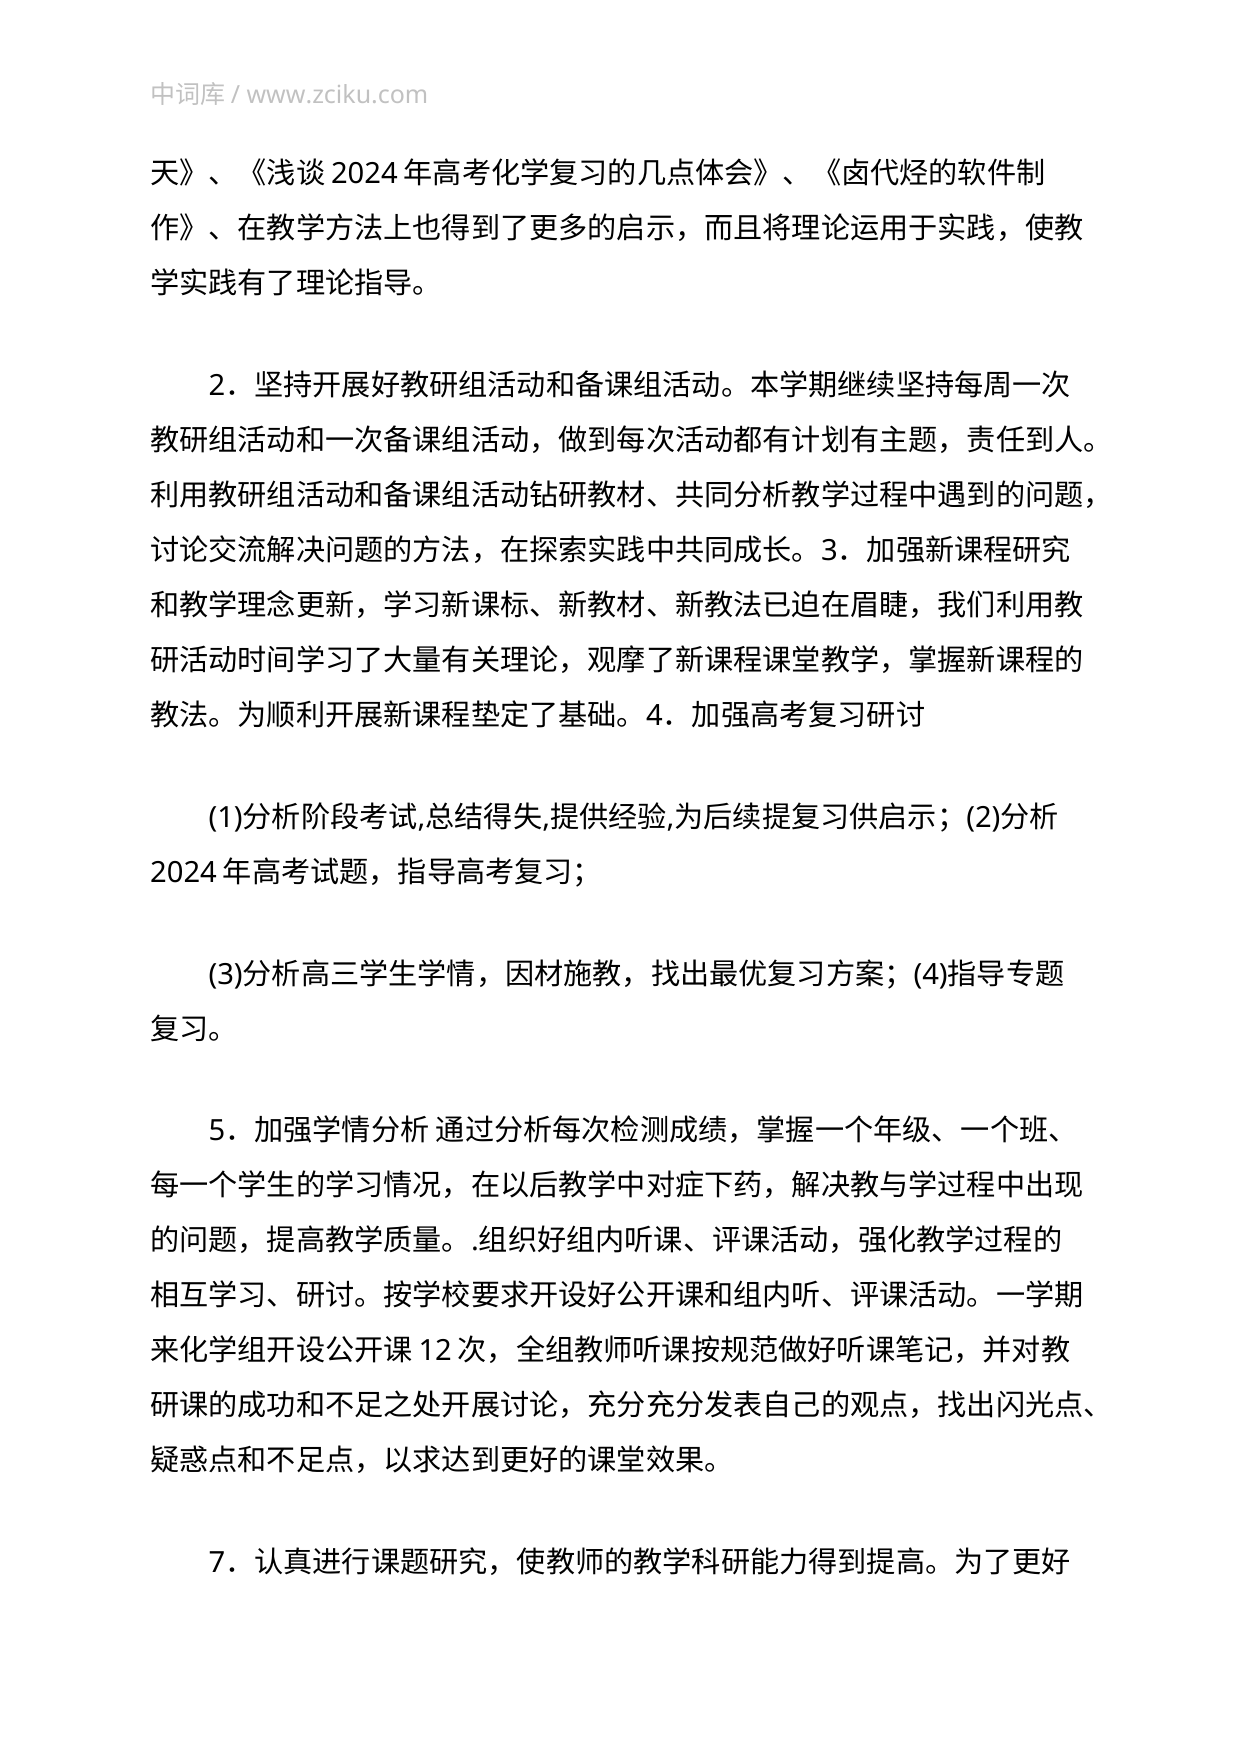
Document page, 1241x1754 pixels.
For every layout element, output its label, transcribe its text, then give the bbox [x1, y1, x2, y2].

text 2．坚持开展好教研组活动和备课组活动。本学期继续坚持每周一次教研组活动和一次备课组活动，做到每次活动都有计划有主题，责任到人。利用教研组活动和备课组活动钻研教材、共同分析教学过程中遇到的问题，讨论交流解决问题的方法，在探索实践中共同成长。3．加强新课程研究和教学理念更新，学习新课标、新教材、新教法已迫在眉睫，我们利用教研活动时间学习了大量有关理论，观摩了新课程课堂教学，掌握新课程的教法。为顺利开展新课程垫定了基础。4．加强高考复习研讨 [150, 362, 1090, 734]
text (1)分析阶段考试,总结得失,提供经验,为后续提复习供启示；(2)分析2024年高考试题，指导高考复习； [150, 793, 1090, 891]
text 5．加强学情分析 通过分析每次检测成绩，掌握一个年级、一个班、每一个学生的学习情况，在以后教学中对症下药，解决教与学过程中出现的问题，提高教学质量。.组织好组内听课、评课活动，强化教学过程的相互学习、研讨。按学校要求开设好公开课和组内听、评课活动。一学期来化学组开设公开课12次，全组教师听课按规范做好听课笔记，并对教研课的成功和不足之处开展讨论，充分充分发表自己的观点，找出闪光点、疑惑点和不足点，以求达到更好的课堂效果。 [150, 1107, 1090, 1479]
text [150, 1538, 1090, 1581]
text (3)分析高三学生学情，因材施教，找出最优复习方案；(4)指导专题复习。 [150, 950, 1090, 1047]
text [150, 150, 1090, 302]
